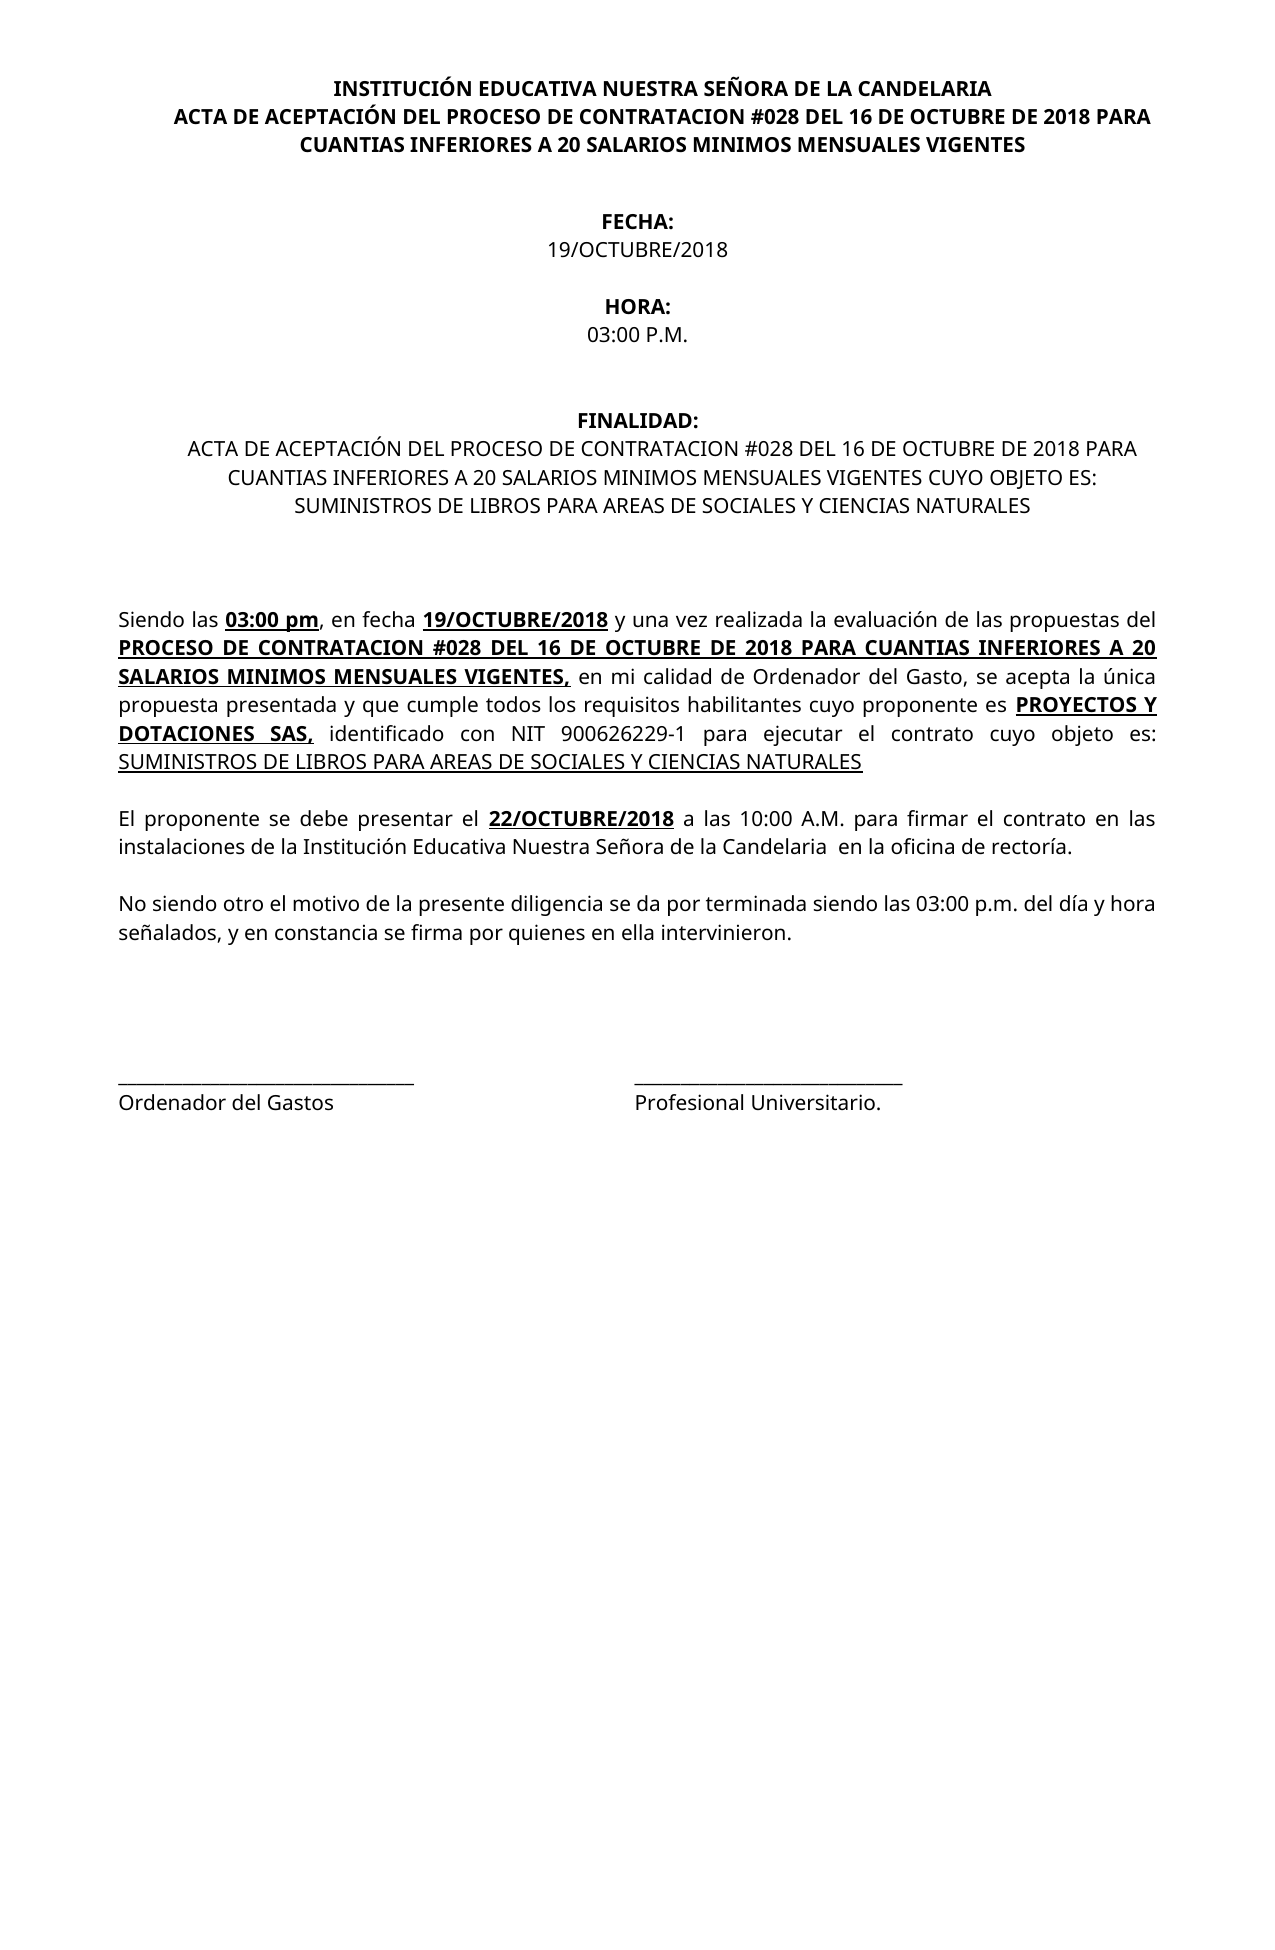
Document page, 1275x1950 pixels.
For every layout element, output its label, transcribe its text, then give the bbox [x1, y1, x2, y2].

text 03:00 P.M. [118, 321, 1157, 349]
text HORA: [118, 292, 1157, 321]
text FINALIDAD: [168, 406, 1157, 434]
text No siendo otro el motivo de la presente diligencia se da por terminada siendo las 03:00 p.m. del día y hora señalados, y en constancia se firma por quienes en ella intervinieron. [118, 889, 1157, 946]
text Ordenador del Gastos Profesional Universitario. [118, 1088, 1157, 1117]
text ACTA DE ACEPTACIÓN DEL PROCESO DE CONTRATACION #028 DEL 16 DE OCTUBRE DE 2018 PARA CUANTIAS INFERIORES A 20 SALARIOS MINIMOS MENSUALES VIGENTES CUYO OBJETO ES: SUMINISTROS DE LIBROS PARA AREAS DE SOCIALES Y CIENCIAS NATURALES [168, 434, 1157, 519]
text El proponente se debe presentar el 22/OCTUBRE/2018 a las 10:00 A.M. para firmar el contrato en las instalaciones de la Institución Educativa Nuestra Señora de la Candelaria en la oficina de rectoría. [118, 804, 1157, 861]
text Siendo las 03:00 pm, en fecha 19/OCTUBRE/2018 y una vez realizada la evaluación de las propuestas del PROCESO DE CONTRATACION #028 DEL 16 DE OCTUBRE DE 2018 PARA CUANTIAS INFERIORES A 20 SALARIOS MINIMOS MENSUALES VIGENTES, en mi calidad de Ordenador del Gasto, se acepta la única propuesta presentada y que cumple todos los requisitos habilitantes cuyo proponente es PROYECTOS Y DOTACIONES SAS, identificado con NIT 900626229-1 para ejecutar el contrato cuyo objeto es: SUMINISTROS DE LIBROS PARA AREAS DE SOCIALES Y CIENCIAS NATURALES [118, 659, 1157, 776]
text Siendo las 03:00 pm, en fecha 19/OCTUBRE/2018 y una vez realizada la evaluación de las propuestas del PROCESO DE CONTRATACION #028 DEL 16 DE OCTUBRE DE 2018 PARA CUANTIAS INFERIORES A 20 SALARIOS MINIMOS MENSUALES VIGENTES, en mi calidad de Ordenador del Gasto, se acepta la única propuesta presentada y que cumple todos los requisitos habilitantes cuyo proponente es PROYECTOS Y DOTACIONES SAS, identificado con NIT 900626229-1 para ejecutar el contrato cuyo objeto es: SUMINISTROS DE LIBROS PARA AREAS DE SOCIALES Y CIENCIAS NATURALES [118, 605, 1157, 657]
text 19/OCTUBRE/2018 [118, 235, 1157, 264]
text ________________________________ _____________________________ [118, 1060, 1157, 1088]
text FECHA: [118, 207, 1157, 235]
